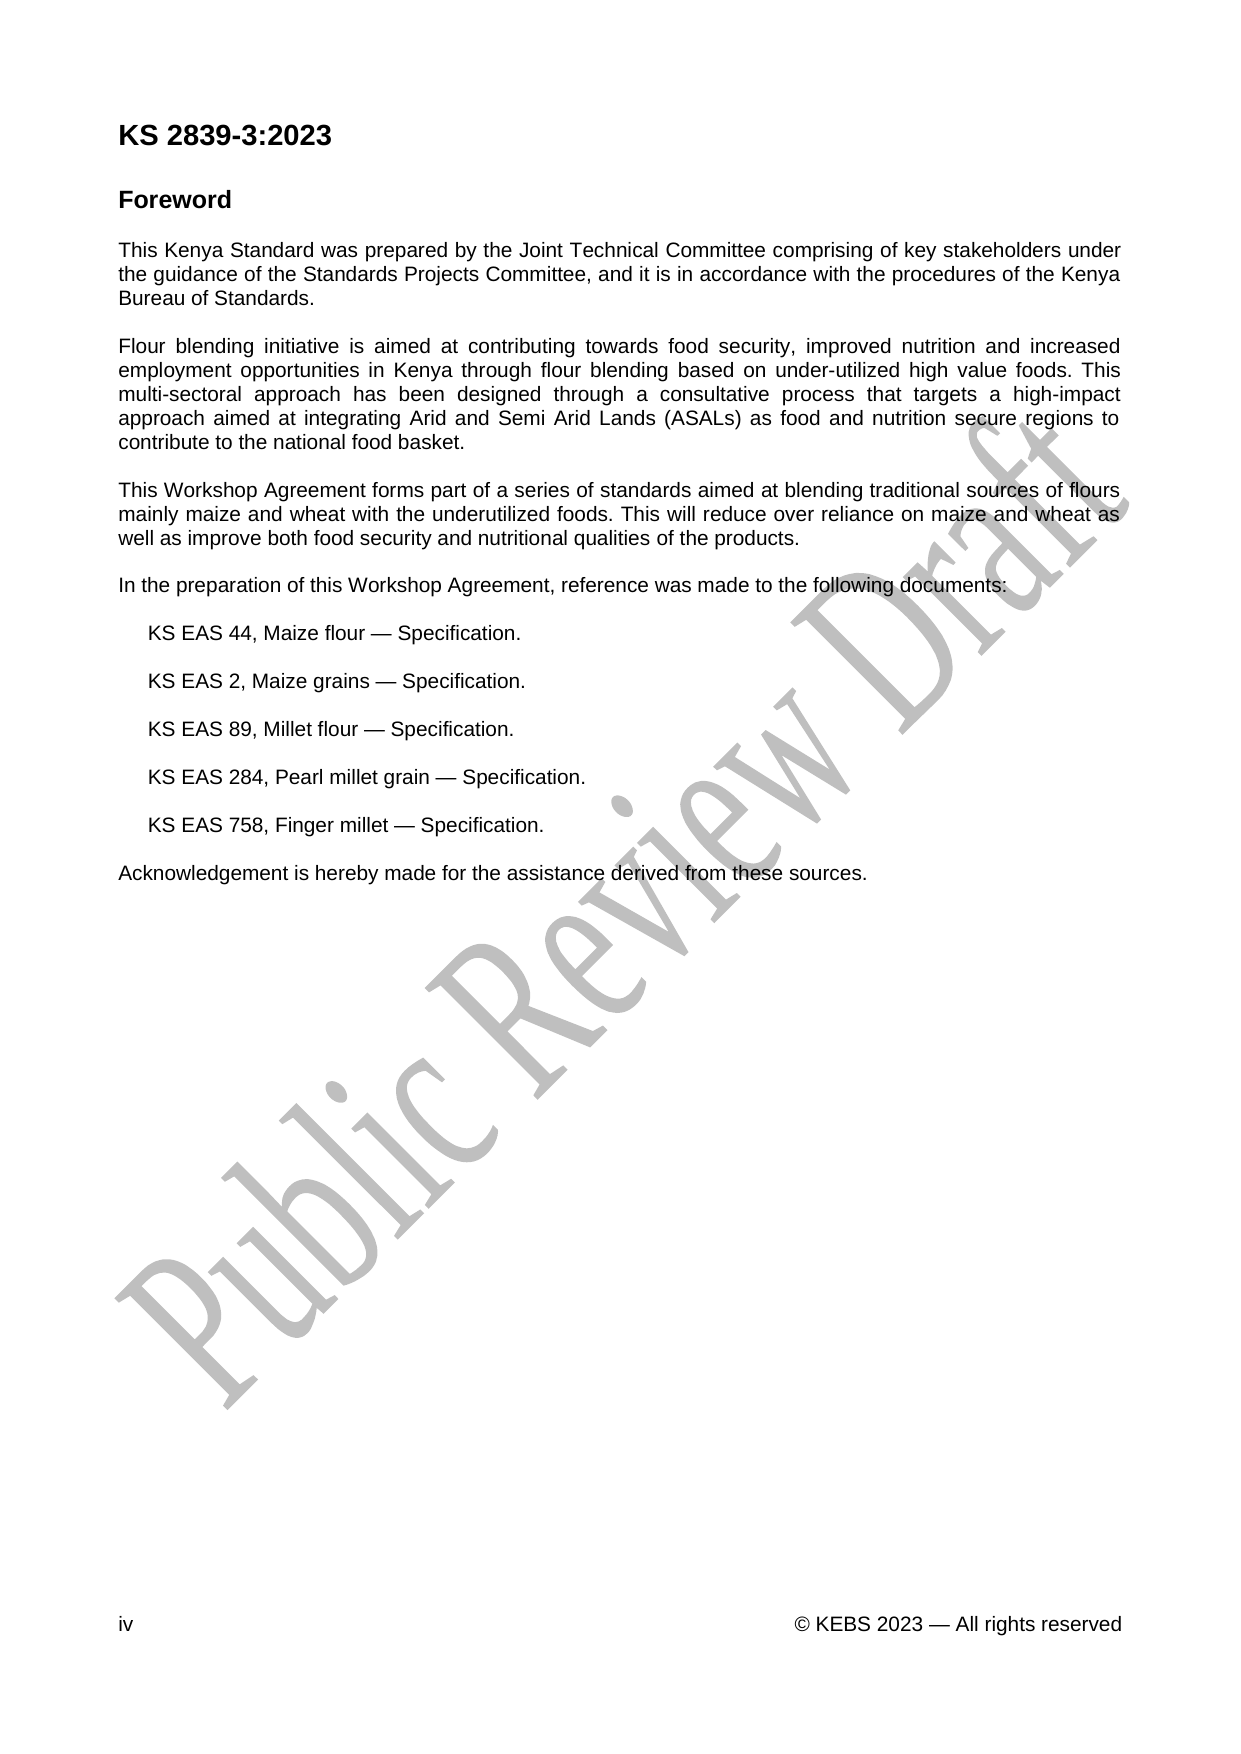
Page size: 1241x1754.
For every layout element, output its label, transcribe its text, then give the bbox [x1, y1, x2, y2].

text KS EAS 758, Finger millet — Specification. [148, 813, 1122, 837]
text Foreword [118, 185, 1122, 214]
text KS EAS 44, Maize flour — Specification. [148, 621, 1122, 645]
text Flour blending initiative is aimed at contributing towards food security, improved nutrition and increased employment opportunities in Kenya through flour blending based on under-utilized high value foods. This multi-sectoral approach has been designed through a consultative process that targets a high-impact approach aimed at integrating Arid and Semi Arid Lands (ASALs) as food and nutrition secure regions to contribute to the national food basket. [118, 334, 1122, 453]
text Acknowledgement is hereby made for the assistance derived from these sources. [118, 861, 1122, 885]
text This Workshop Agreement forms part of a series of standards aimed at blending traditional sources of flours mainly maize and wheat with the underutilized foods. This will reduce over reliance on maize and wheat as well as improve both food security and nutritional qualities of the products. [118, 477, 1122, 549]
text KS EAS 89, Millet flour — Specification. [148, 717, 1122, 741]
text This Kenya Standard was prepared by the Joint Technical Committee comprising of key stakeholders under the guidance of the Standards Projects Committee, and it is in accordance with the procedures of the Kenya Bureau of Standards. [118, 238, 1122, 310]
text KS EAS 284, Pearl millet grain — Specification. [148, 765, 1122, 789]
text KS EAS 2, Maize grains — Specification. [148, 669, 1122, 693]
text In the preparation of this Workshop Agreement, reference was made to the following documents: [118, 573, 1122, 597]
